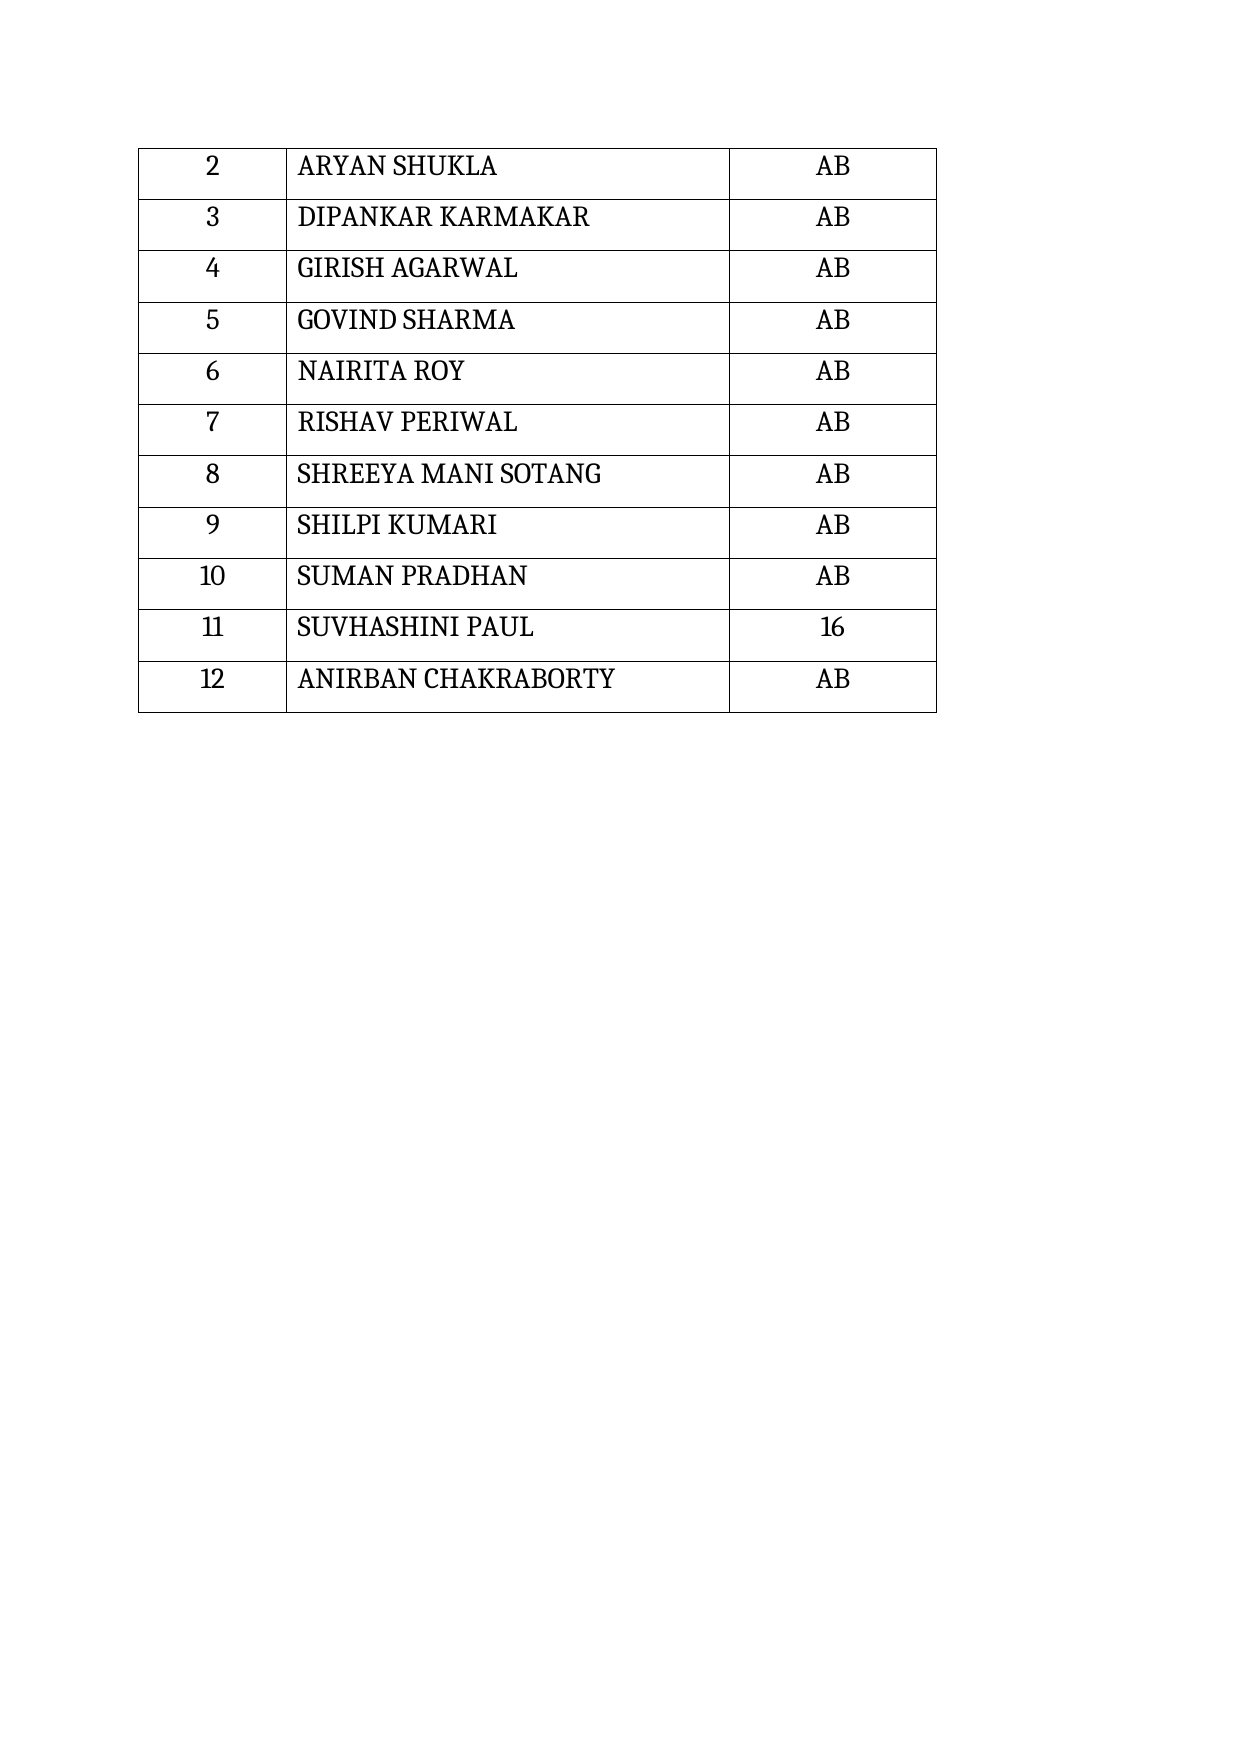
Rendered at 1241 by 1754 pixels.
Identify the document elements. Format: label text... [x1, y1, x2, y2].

table_cell SUMAN PRADHAN [287, 559, 729, 609]
table_cell 10 [139, 559, 286, 609]
table_cell AB [730, 354, 936, 404]
table_cell 7 [139, 405, 286, 455]
table_cell GOVIND SHARMA [287, 303, 729, 353]
table_cell 2 [139, 149, 286, 199]
table_cell AB [730, 405, 936, 455]
table_cell GIRISH AGARWAL [287, 251, 729, 302]
table_cell 6 [139, 354, 286, 404]
table_cell RISHAV PERIWAL [287, 405, 729, 455]
table_cell SHREEYA MANI SOTANG [287, 456, 729, 507]
table_cell 8 [139, 456, 286, 507]
table_cell AB [730, 662, 936, 712]
table_cell ANIRBAN CHAKRABORTY [287, 662, 729, 712]
table_cell AB [730, 508, 936, 558]
table_cell 11 [139, 610, 286, 661]
table_cell AB [730, 149, 936, 199]
table_cell DIPANKAR KARMAKAR [287, 200, 729, 250]
table_cell AB [730, 200, 936, 250]
table_cell ARYAN SHUKLA [287, 149, 729, 199]
table_cell SHILPI KUMARI [287, 508, 729, 558]
table_cell AB [730, 559, 936, 609]
table_cell AB [730, 251, 936, 302]
table_cell AB [730, 303, 936, 353]
table_cell 5 [139, 303, 286, 353]
table_cell 12 [139, 662, 286, 712]
table_cell AB [730, 456, 936, 507]
table_cell SUVHASHINI PAUL [287, 610, 729, 661]
table_cell NAIRITA ROY [287, 354, 729, 404]
table_cell 3 [139, 200, 286, 250]
table_cell 4 [139, 251, 286, 302]
table_cell 16 [730, 610, 936, 661]
table_cell 9 [139, 508, 286, 558]
